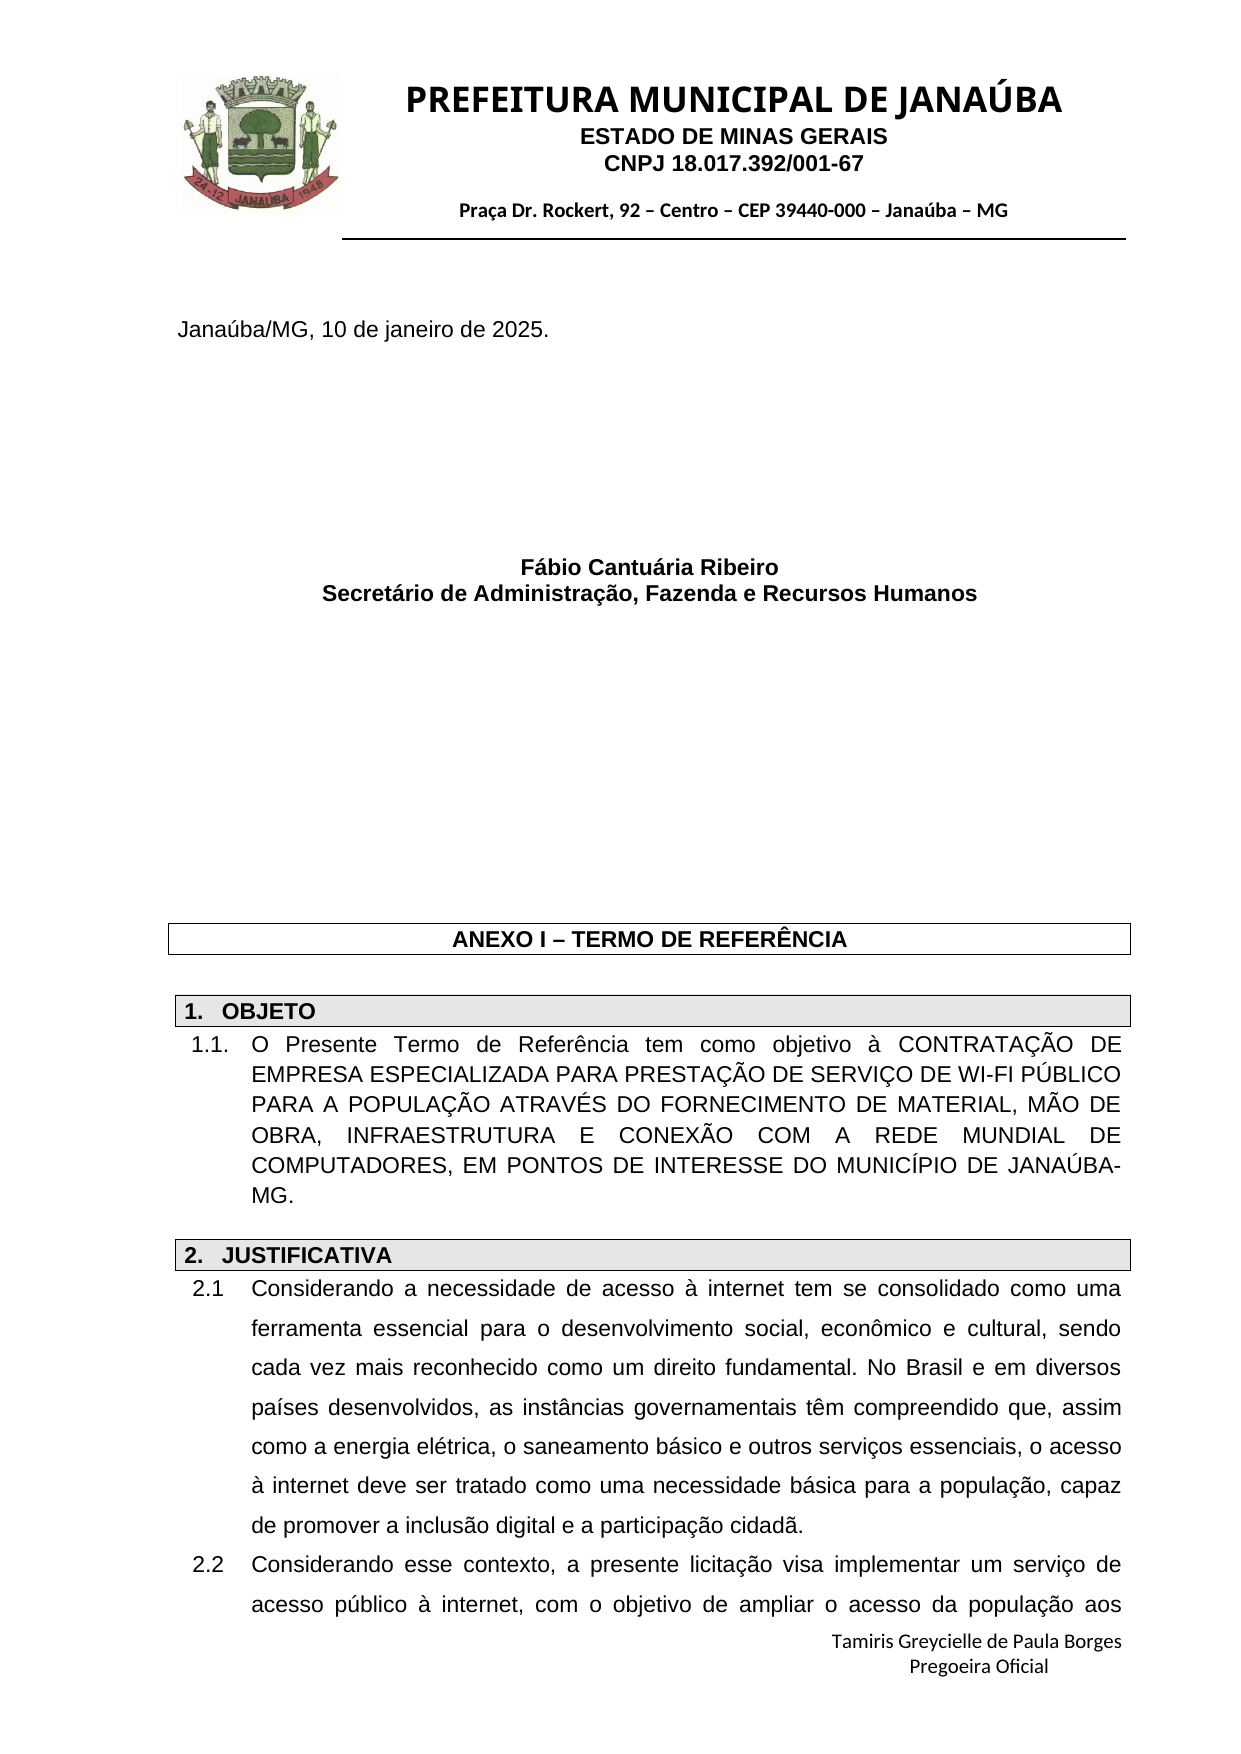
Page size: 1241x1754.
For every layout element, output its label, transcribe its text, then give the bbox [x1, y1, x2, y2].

text Fábio Cantuária Ribeiro [177, 553, 1122, 580]
picture [180, 75, 341, 214]
list Considerando a necessidade de acesso à internet tem se consolidado como uma ferramenta essencial para o desenvolvimento social, econômico e cultural, sendo cada vez mais reconhecido como um direito fundamental. No Brasil e em diversos países desenvolvidos, as instâncias governamentais têm compreendido que, assim como a energia elétrica, o saneamento básico e outros serviços essenciais, o acesso à internet deve ser tratado como uma necessidade básica para a população, capaz de promover a inclusão digital e a participação cidadã. [192, 1275, 1122, 1538]
list JUSTIFICATIVA [176, 1240, 1130, 1270]
text ANEXO I – TERMO DE REFERÊNCIA [169, 924, 1130, 954]
text Janaúba/MG, 10 de janeiro de 2025. [177, 316, 1122, 343]
text Secretário de Administração, Fazenda e Recursos Humanos [177, 580, 1122, 606]
list OBJETO [176, 996, 1130, 1026]
list O Presente Termo de Referência tem como objetivo à CONTRATAÇÃO DE EMPRESA ESPECIALIZADA PARA PRESTAÇÃO DE SERVIÇO DE WI-FI PÚBLICO PARA A POPULAÇÃO ATRAVÉS DO FORNECIMENTO DE MATERIAL, MÃO DE OBRA, INFRAESTRUTURA E CONEXÃO COM A REDE MUNDIAL DE COMPUTADORES, EM PONTOS DE INTERESSE DO MUNICÍPIO DE JANAÚBA-MG. [191, 1031, 1122, 1208]
